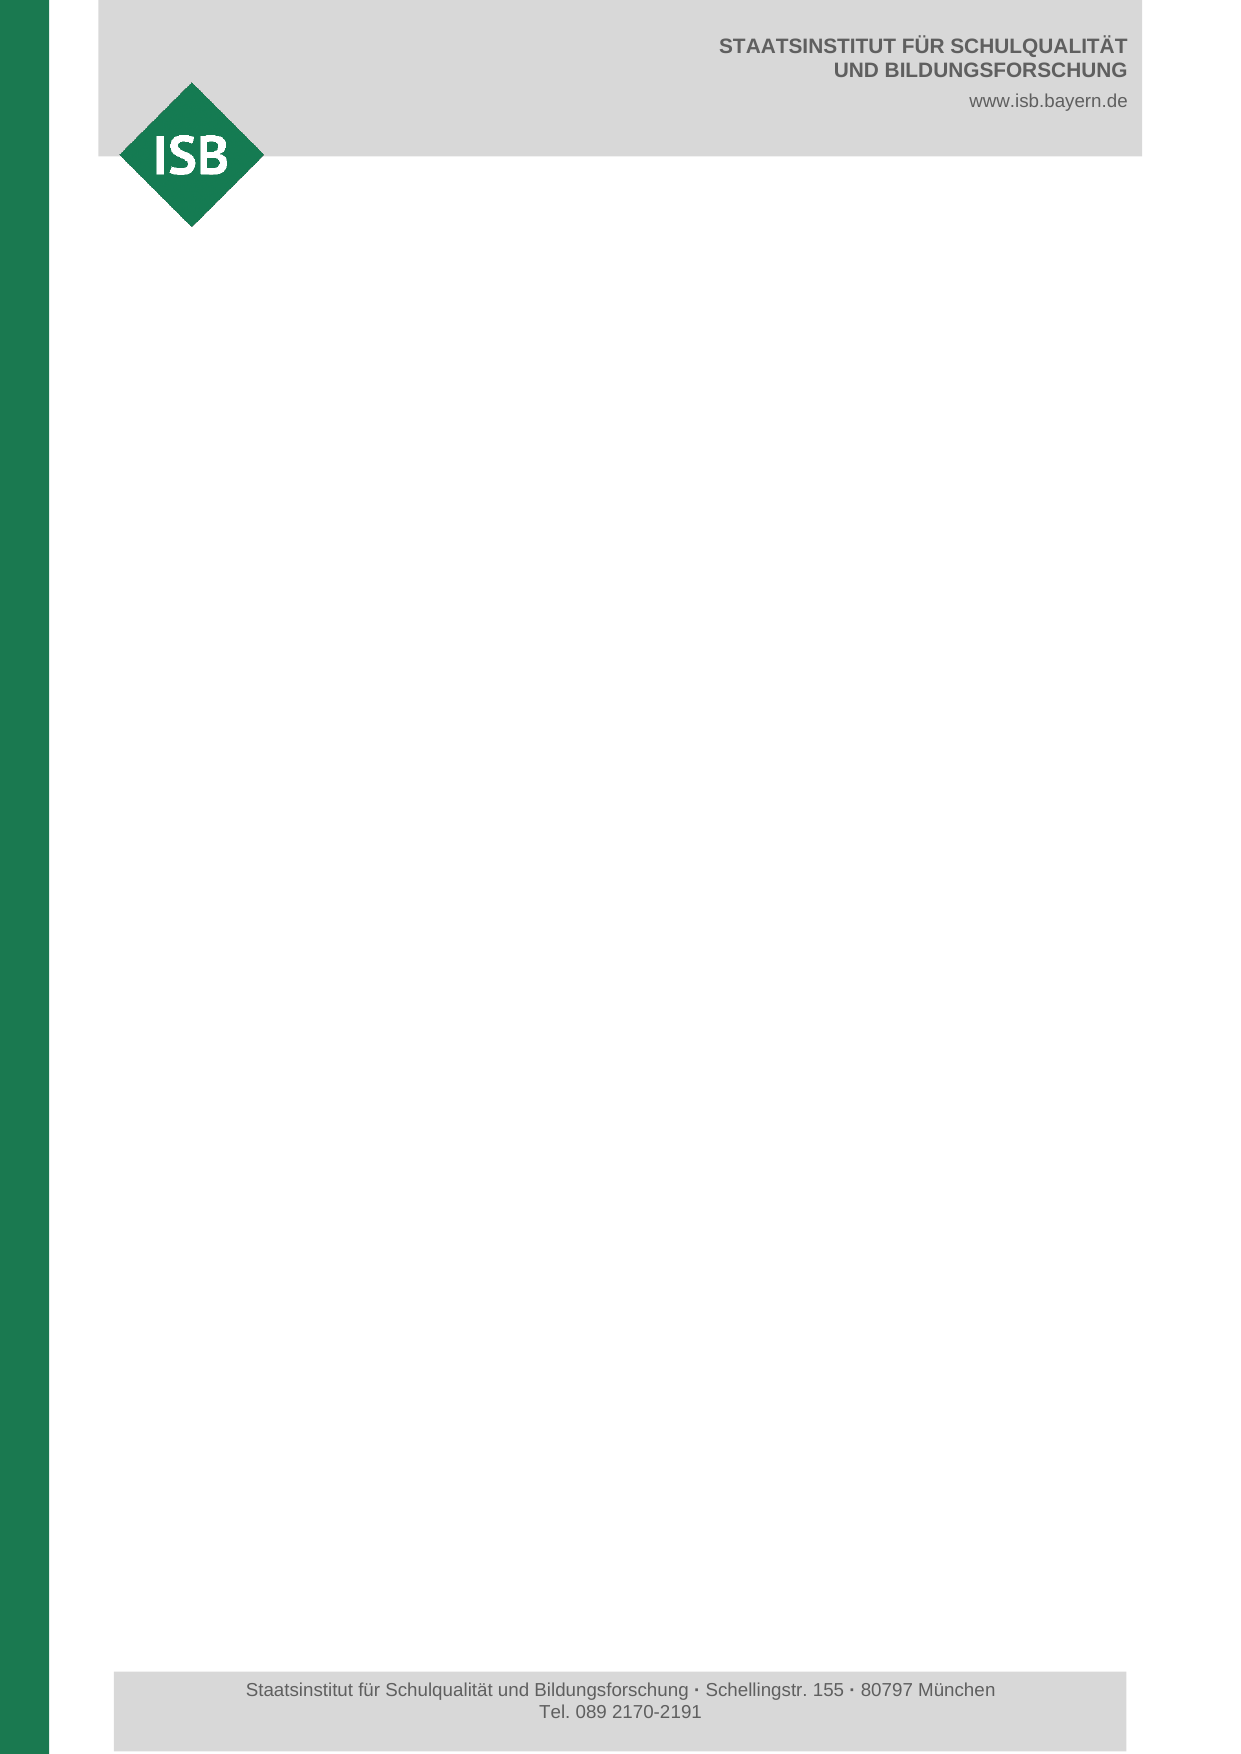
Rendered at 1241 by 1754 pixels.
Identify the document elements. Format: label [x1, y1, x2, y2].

picture [119, 82, 264, 227]
